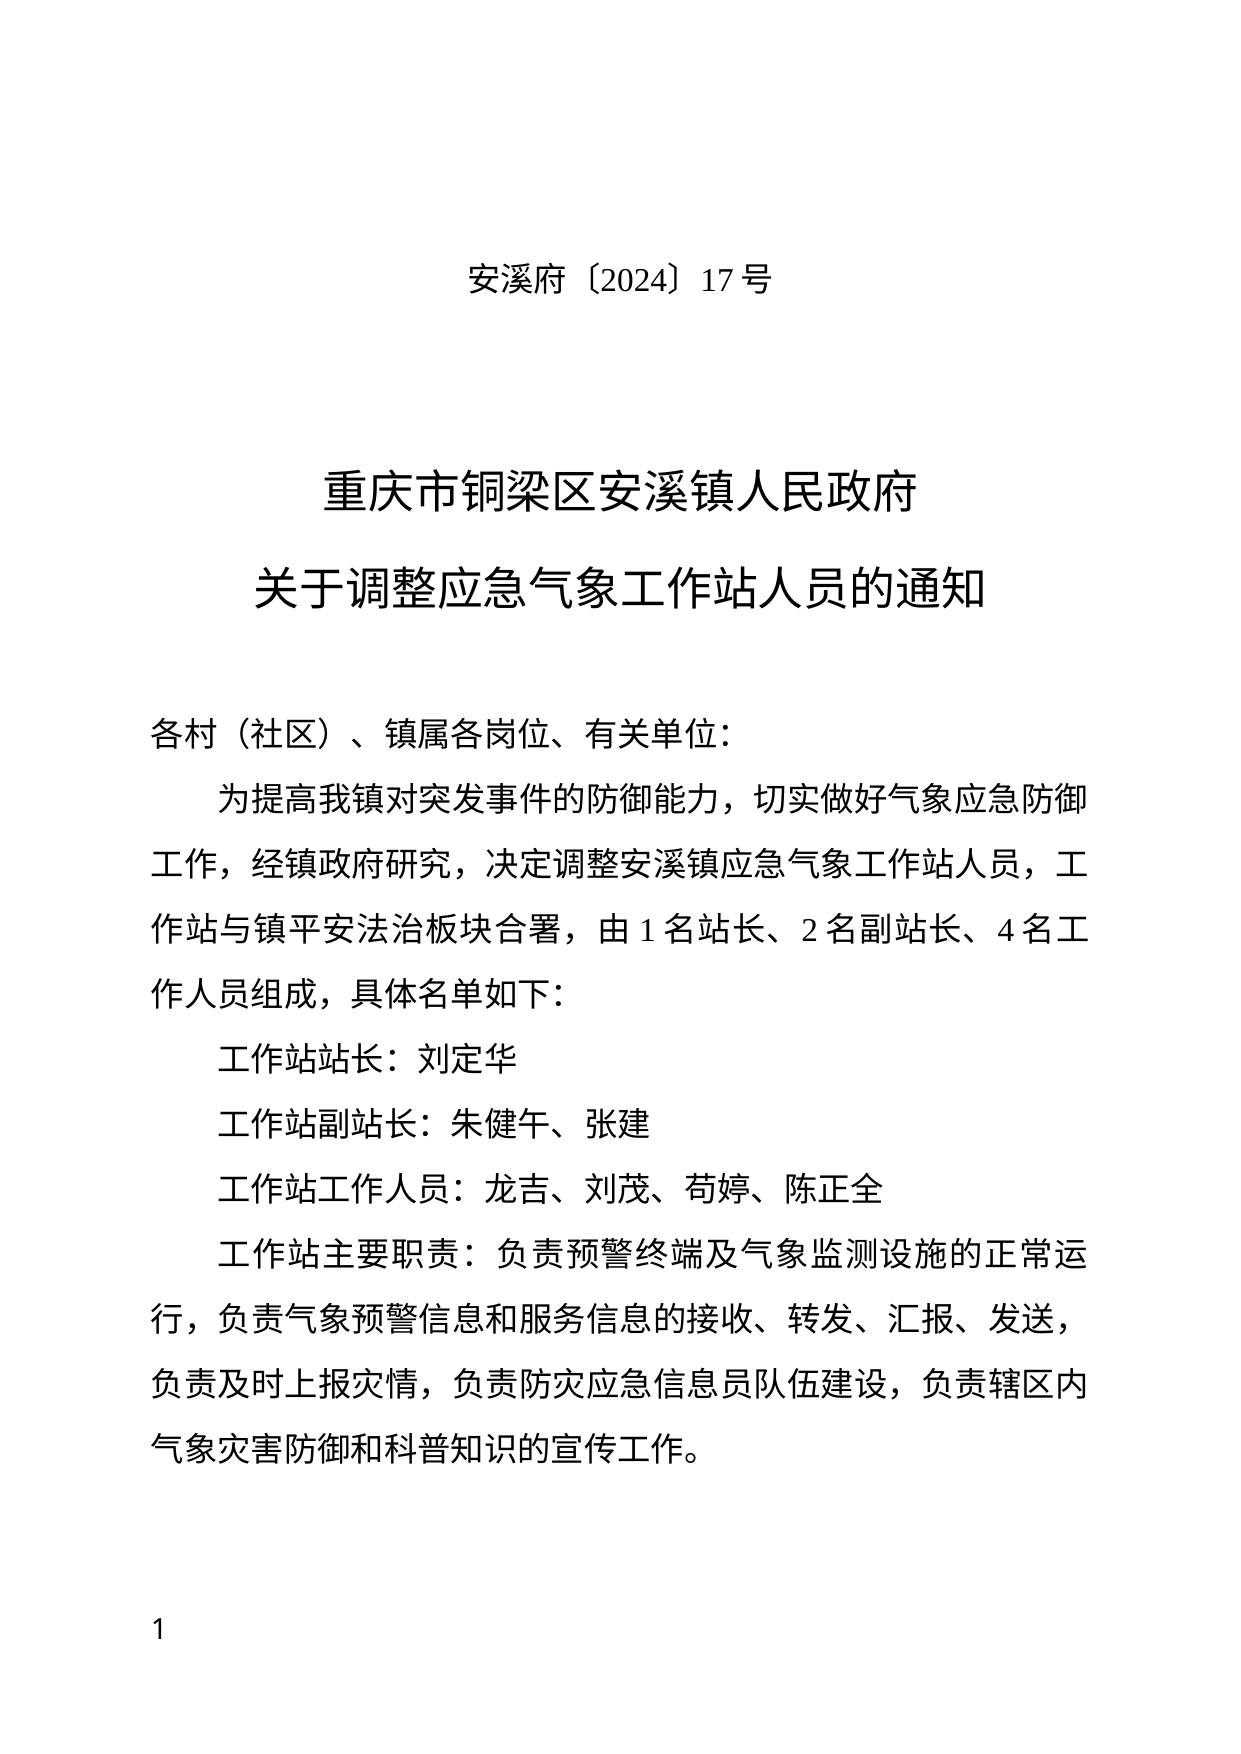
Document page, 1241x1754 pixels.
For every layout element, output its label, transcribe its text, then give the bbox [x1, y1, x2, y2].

text 安溪府〔2024〕17号 [151, 245, 1089, 310]
text 为提高我镇对突发事件的防御能力，切实做好气象应急防御工作，经镇政府研究，决定调整安溪镇应急气象工作站人员，工作站与镇平安法治板块合署，由1名站长、2名副站长、4名工作人员组成，具体名单如下： [151, 765, 1089, 1025]
text 工作站主要职责：负责预警终端及气象监测设施的正常运行，负责气象预警信息和服务信息的接收、转发、汇报、发送，负责及时上报灾情，负责防灾应急信息员队伍建设，负责辖区内气象灾害防御和科普知识的宣传工作。 [151, 1220, 1089, 1480]
text 重庆市铜梁区安溪镇人民政府 [151, 440, 1089, 537]
text 工作站工作人员：龙吉、刘茂、苟婷、陈正全 [151, 1155, 1089, 1220]
text 工作站副站长：朱健午、张建 [151, 1090, 1089, 1155]
text 各村（社区）、镇属各岗位、有关单位： [151, 700, 1089, 765]
text 关于调整应急气象工作站人员的通知 [151, 537, 1089, 635]
text 工作站站长：刘定华 [151, 1025, 1089, 1090]
